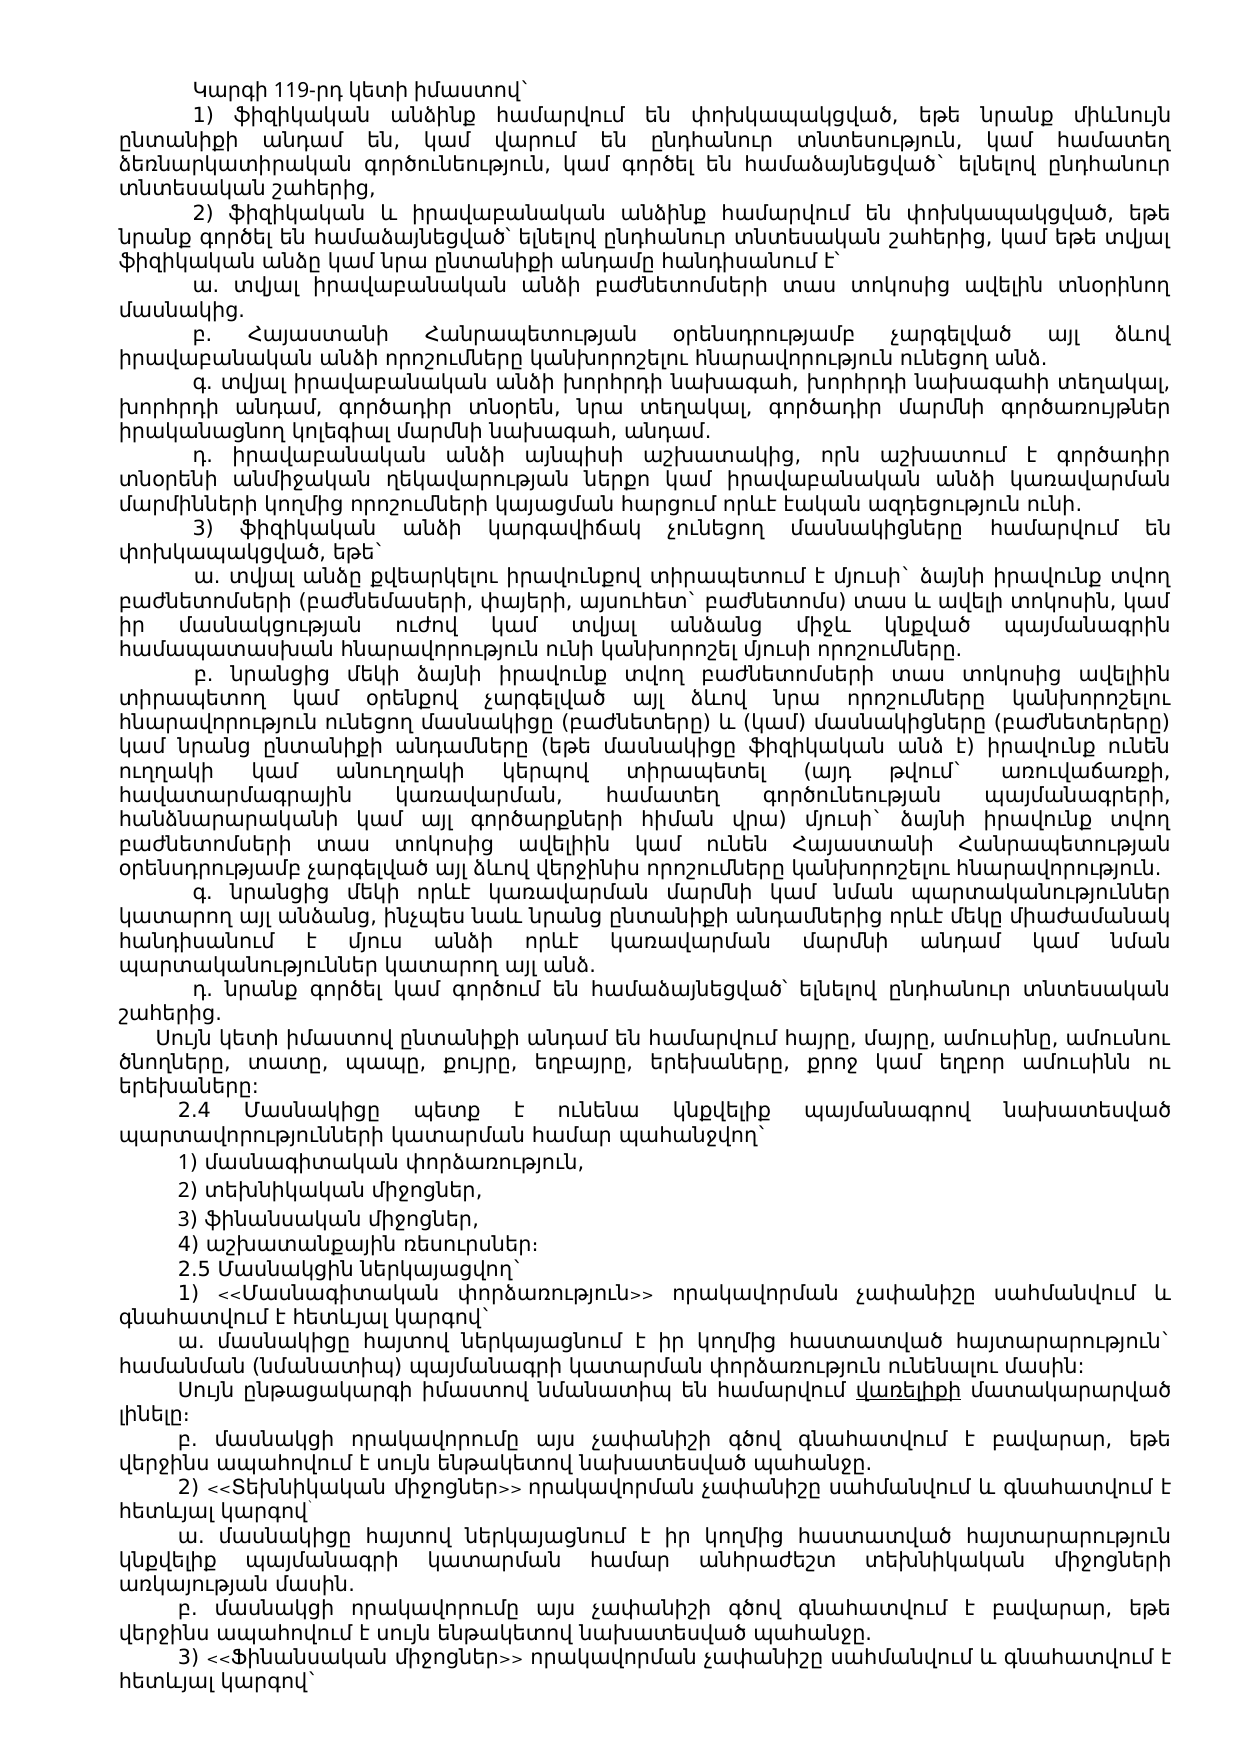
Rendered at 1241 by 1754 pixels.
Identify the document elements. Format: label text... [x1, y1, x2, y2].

text գ. տվյալ իրավաբանական անձի խորհրդի նախագահ, խորհրդի նախագահի տեղակալ, խորհրդի անդամ, գործադիր տնօրեն, նրա տեղակալ, գործադիր մարմնի գործառույթներ իրականացնող կոլեգիալ մարմնի նախագահ, անդամ. [118, 370, 1171, 443]
text ա. մասնակիցը հայտով ներկայացնում է իր կողմից հաստատված հայտարարություն` համանման (նմանատիպ) պայմանագրի կատարման փորձառություն ունենալու մասին: [118, 1329, 1171, 1378]
text բ. նրանցից մեկի ձայնի իրավունք տվող բաժնետոմսերի տաս տոկոսից ավելիին տիրապետող կամ օրենքով չարգելված այլ ձևով նրա որոշումները կանխորոշելու հնարավորություն ունեցող մասնակիցը (բաժնետերը) և (կամ) մասնակիցները (բաժնետերերը) կամ նրանց ընտանիքի անդամները (եթե մասնակիցը ֆիզիկական անձ է) իրավունք ունեն ուղղակի կամ անուղղակի կերպով տիրապետել (այդ թվում` առուվաճառքի, հավատարմագրային կառավարման, համատեղ գործունեության պայմանագրերի, հանձնարարականի կամ այլ գործարքների հիման վրա) մյուսի` ձայնի իրավունք տվող բաժնետոմսերի տաս տոկոսից ավելիին կամ ունեն Հայաստանի Հանրապետության օրենսդրությամբ չարգելված այլ ձևով վերջինիս որոշումները կանխորոշելու հնարավորություն. [118, 662, 1171, 880]
text 3) ֆիզիկական անձի կարգավիճակ չունեցող մասնակիցները համարվում են փոխկապակցված, եթե` [118, 516, 1171, 564]
text բ. մասնակցի որակավորումը այս չափանիշի գծով գնահատվում է բավարար, եթե վերջինս ապահովում է սույն ենթակետով նախատեսված պահանջը. [118, 1596, 1171, 1645]
text Սույն ընթացակարգի իմաստով նմանատիպ են համարվում վառելիքի մատակարարված լինելը։ [118, 1378, 1171, 1427]
text բ. Հայաստանի Հանրապետության օրենսդրությամբ չարգելված այլ ձևով իրավաբանական անձի որոշումները կանխորոշելու հնարավորություն ունեցող անձ. [118, 322, 1171, 370]
text 4) աշխատանքային ռեսուրսներ։ [118, 1232, 1171, 1257]
text ա. տվյալ անձը քվեարկելու իրավունքով տիրապետում է մյուսի` ձայնի իրավունք տվող բաժնետոմսերի (բաժնեմասերի, փայերի, այսուհետ` բաժնետոմս) տաս և ավելի տոկոսին, կամ իր մասնակցության ուժով կամ տվյալ անձանց միջև կնքված պայմանագրին համապատասխան հնարավորություն ունի կանխորոշել մյուսի որոշումները. [118, 564, 1171, 662]
text 2.4 Մասնակիցը պետք է ունենա կնքվելիք պայմանագրով նախատեսված պարտավորությունների կատարման համար պահանջվող` [118, 1098, 1171, 1147]
text 2) <<Տեխնիկական միջոցներ>> որակավորման չափանիշը սահմանվում և գնահատվում է հետևյալ կարգով` [118, 1475, 1171, 1524]
text ա. մասնակիցը հայտով ներկայացնում է իր կողմից հաստատված հայտարարություն կնքվելիք պայմանագրի կատարման համար անհրաժեշտ տեխնիկական միջոցների առկայության մասին. [118, 1524, 1171, 1596]
text Կարգի 119-րդ կետի իմաստով` [118, 75, 1171, 103]
text 2) տեխնիկական միջոցներ, [118, 1176, 1171, 1204]
text դ. իրավաբանական անձի այնպիսի աշխատակից, որն աշխատում է գործադիր տնօրենի անմիջական ղեկավարության ներքո կամ իրավաբանական անձի կառավարման մարմինների կողմից որոշումների կայացման հարցում որևէ էական ազդեցություն ունի. [118, 443, 1171, 516]
text բ. մասնակցի որակավորումը այս չափանիշի գծով գնահատվում է բավարար, եթե վերջինս ապահովում է սույն ենթակետով նախատեսված պահանջը. [118, 1427, 1171, 1475]
text 1) մասնագիտական փորձառություն, [118, 1147, 1171, 1176]
text Սույն կետի իմաստով ընտանիքի անդամ են համարվում հայրը, մայրը, ամուսինը, ամուսնու ծնողները, տատը, պապը, քույրը, եղբայրը, երեխաները, քրոջ կամ եղբոր ամուսինն ու երեխաները: [118, 1026, 1171, 1098]
text 3) <<Ֆինանսական միջոցներ>> որակավորման չափանիշը սահմանվում և գնահատվում է հետևյալ կարգով` [118, 1645, 1171, 1693]
text դ. նրանք գործել կամ գործում են համաձայնեցված՝ ելնելով ընդհանուր տնտեսական շահերից. [118, 977, 1171, 1026]
text 3) ֆինանսական միջոցներ, [118, 1204, 1171, 1232]
text 2.5 Մասնակցին ներկայացվող` [118, 1257, 1171, 1281]
text 1) ֆիզիկական անձինք համարվում են փոխկապակցված, եթե նրանք միևնույն ընտանիքի անդամ են, կամ վարում են ընդհանուր տնտեսություն, կամ համատեղ ձեռնարկատիրական գործունեություն, կամ գործել են համաձայնեցված` ելնելով ընդհանուր տնտեսական շահերից, [118, 103, 1171, 201]
text ա. տվյալ իրավաբանական անձի բաժնետոմսերի տաս տոկոսից ավելին տնօրինող մասնակից. [118, 273, 1171, 322]
text 1) <<Մասնագիտական փորձառություն>> որակավորման չափանիշը սահմանվում և գնահատվում է հետևյալ կարգով` [118, 1281, 1171, 1329]
text գ. նրանցից մեկի որևէ կառավարման մարմնի կամ նման պարտականություններ կատարող այլ անձանց, ինչպես նաև նրանց ընտանիքի անդամներից որևէ մեկը միաժամանակ հանդիսանում է մյուս անձի որևէ կառավարման մարմնի անդամ կամ նման պարտականություններ կատարող այլ անձ. [118, 880, 1171, 977]
text 2) ֆիզիկական և իրավաբանական անձինք համարվում են փոխկապակցված, եթե նրանք գործել են համաձայնեցված՝ ելնելով ընդհանուր տնտեսական շահերից, կամ եթե տվյալ ֆիզիկական անձը կամ նրա ընտանիքի անդամը հանդիսանում է՝ [118, 201, 1171, 273]
